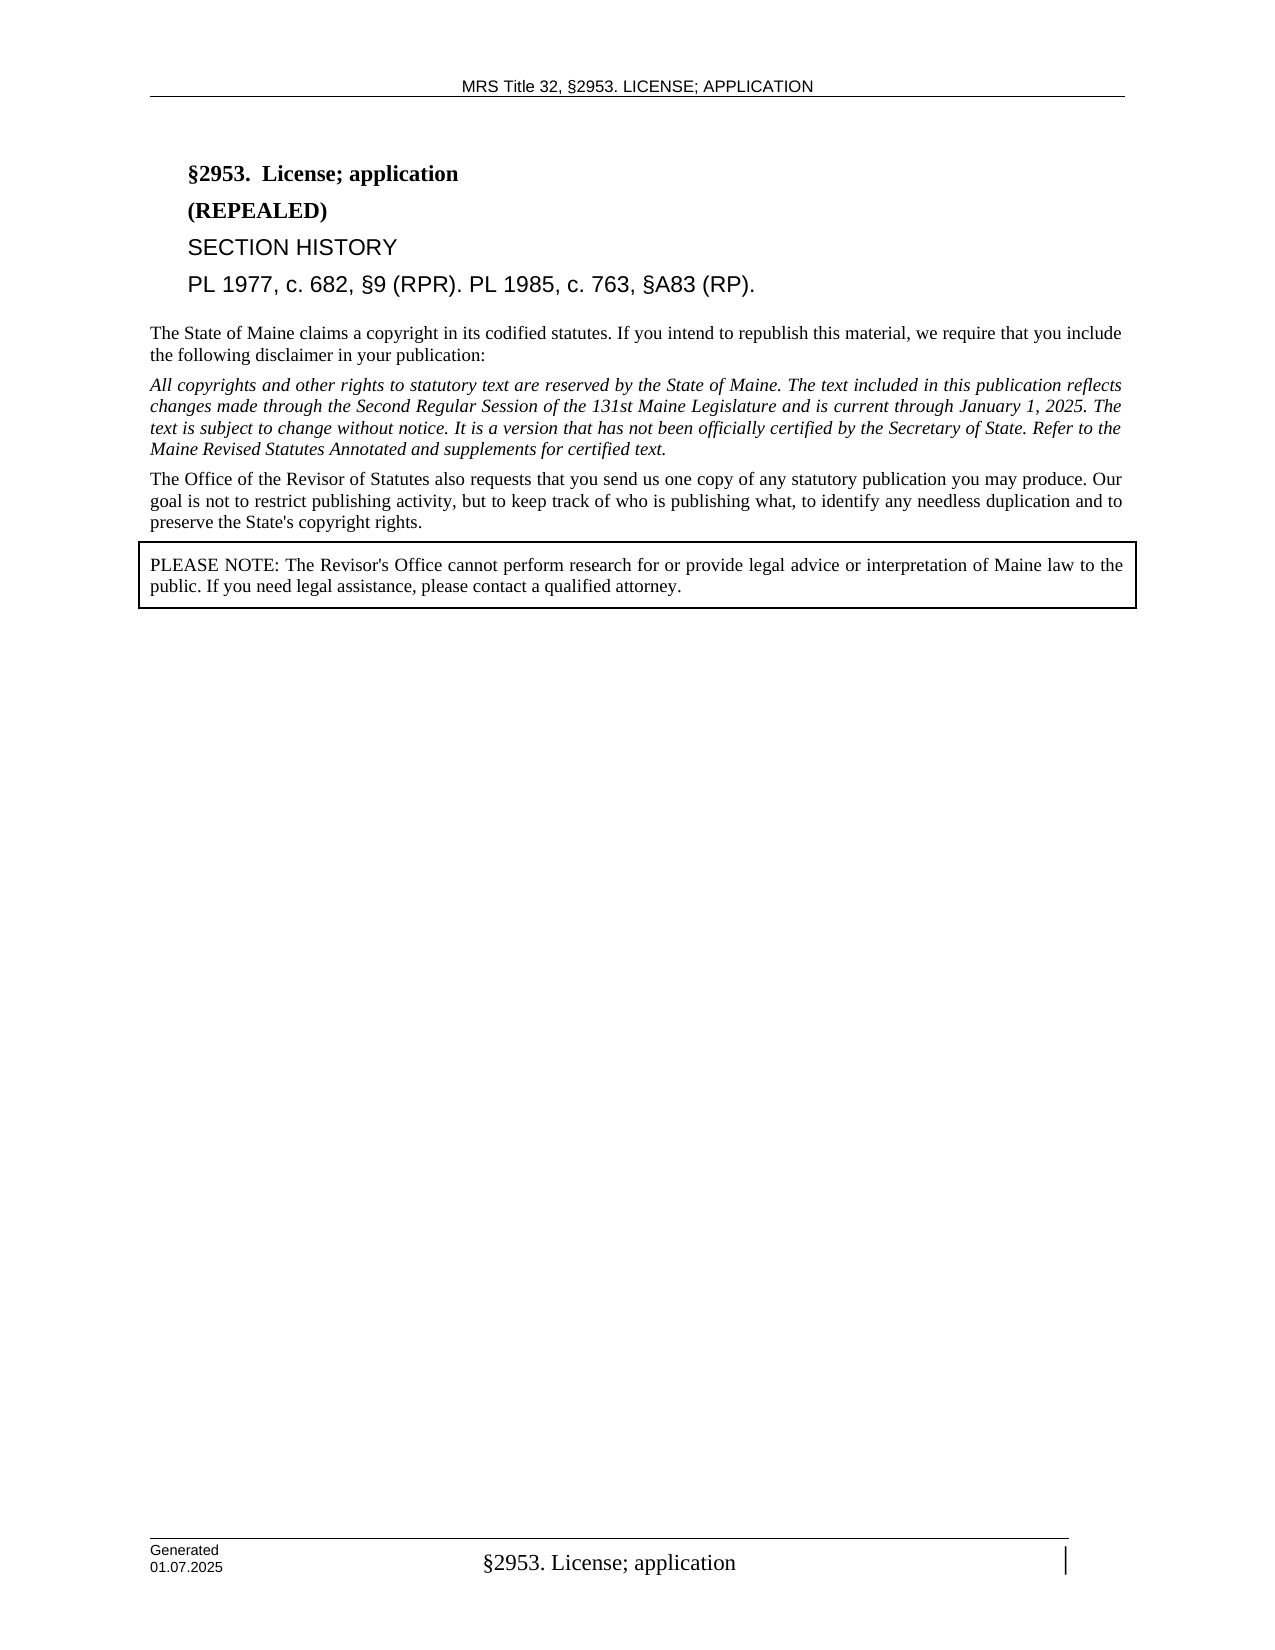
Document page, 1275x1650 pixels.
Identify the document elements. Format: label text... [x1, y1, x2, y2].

text The Office of the Revisor of Statutes also requests that you send us one copy of any statutory publication you may produce. Our goal is not to restrict publishing activity, but to keep track of who is publishing what, to identify any needless duplication and to preserve the State's copyright rights. [150, 468, 1125, 533]
text PLEASE NOTE: The Revisor's Office cannot perform research for or provide legal advice or interpretation of Maine law to the public. If you need legal assistance, please contact a qualified attorney. [140, 543, 1135, 607]
text All copyrights and other rights to statutory text are reserved by the State of Maine. The text included in this publication reflects changes made through the Second Regular Session of the 131st Maine Legislature and is current through January 1, 2025 . The text is subject to change without notice. It is a version that has not been officially certified by the Secretary of State. Refer to the Maine Revised Statutes Annotated and supplements for certified text. [150, 373, 1125, 460]
text PL 1977, c. 682, §9 (RPR). PL 1985, c. 763, §A83 (RP). [187, 271, 1125, 297]
text §2953. License; application [187, 160, 1125, 187]
text The State of Maine claims a copyright in its codified statutes. If you intend to republish this material, we require that you include the following disclaimer in your publication: [150, 322, 1125, 365]
text (REPEALED) [187, 197, 1125, 223]
text SECTION HISTORY [187, 234, 1125, 260]
